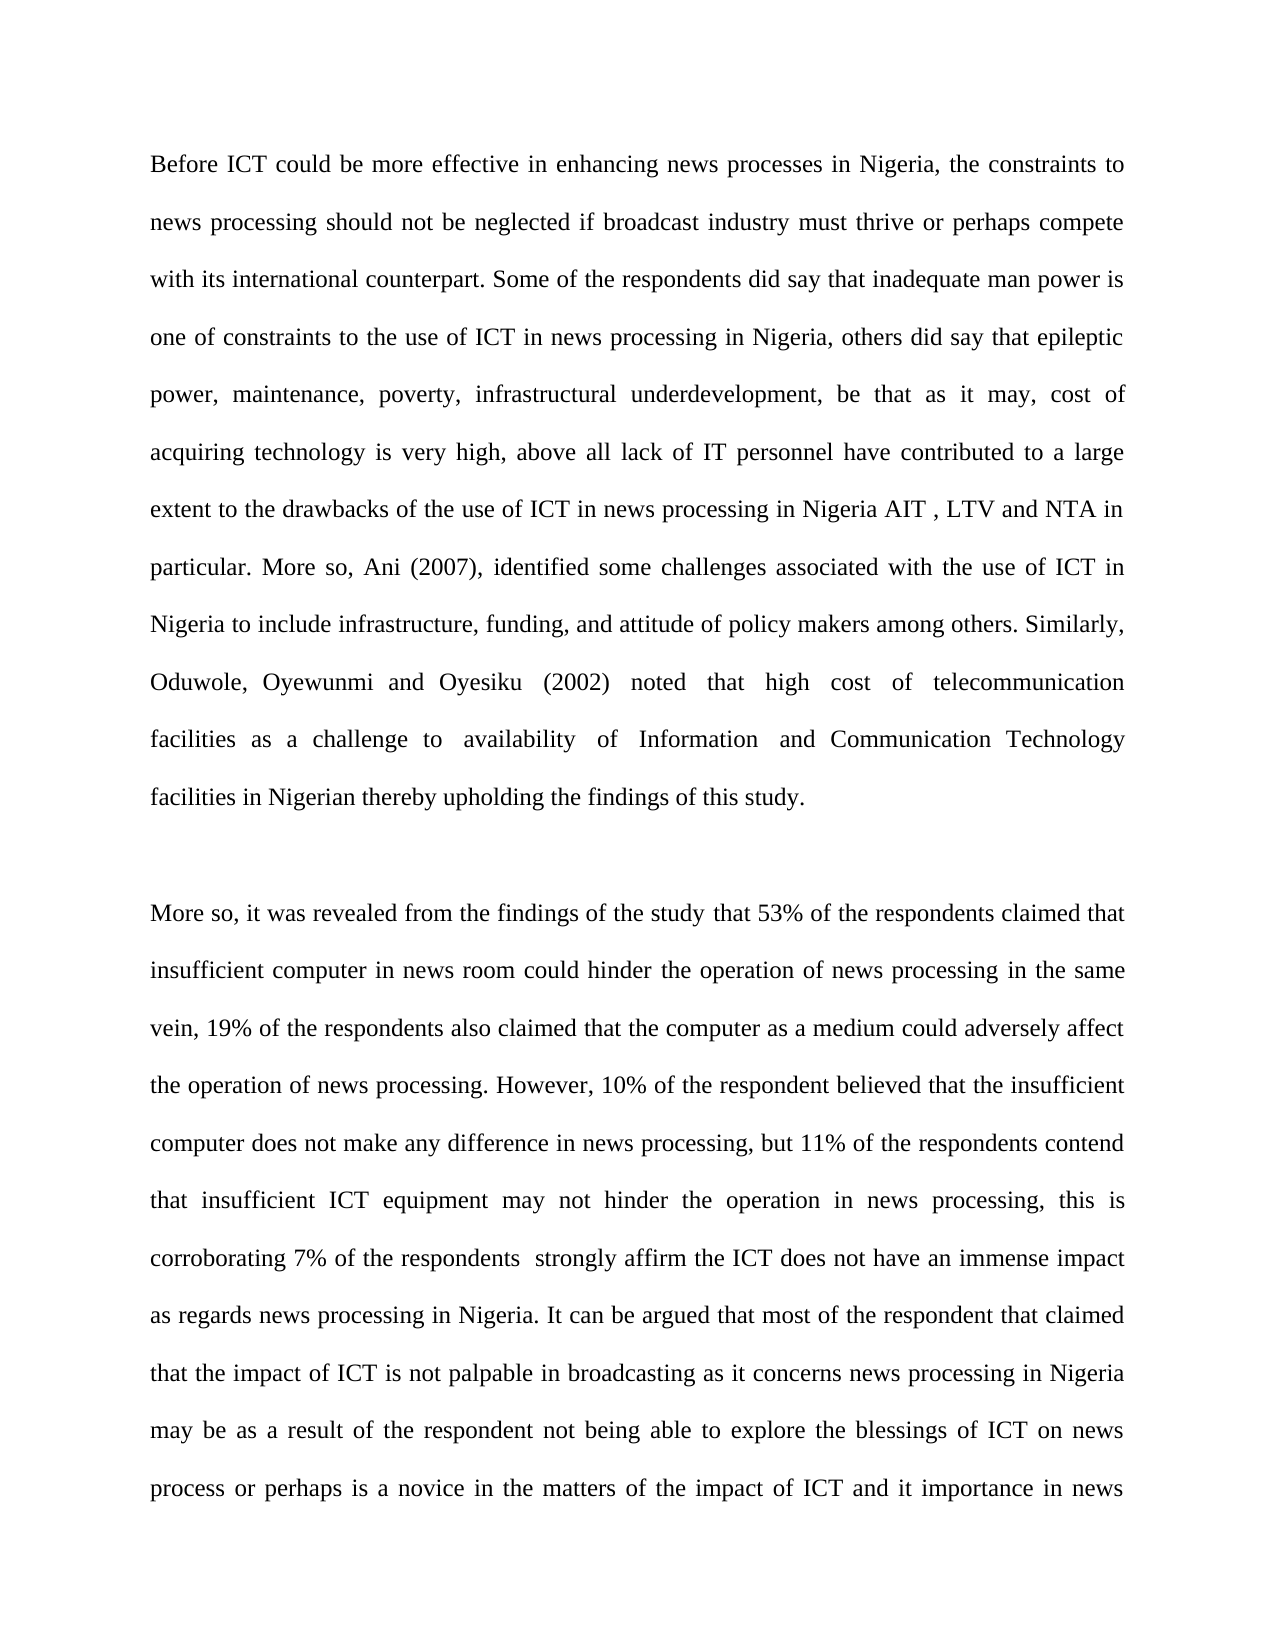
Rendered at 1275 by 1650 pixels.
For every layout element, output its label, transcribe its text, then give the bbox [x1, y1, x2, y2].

text More so, it was revealed from the findings of the study that 53% of the respondents claimed that insufficient computer in news room could hinder the operation of news processing in the same vein, 19% of the respondents also claimed that the computer as a medium could adversely affect the operation of news processing. However, 10% of the respondent believed that the insufficient computer does not make any difference in news processing, but 11% of the respondents contend that insufficient ICT equipment may not hinder the operation in news processing, this is corroborating 7% of the respondents strongly affirm the ICT does not have an immense impact as regards news processing in Nigeria. It can be argued that most of the respondent that claimed that the impact of ICT is not palpable in broadcasting as it concerns news processing in Nigeria may be as a result of the respondent not being able to explore the blessings of ICT on news process or perhaps is a novice in the matters of the impact of ICT and it importance in news [150, 898, 1126, 1501]
text Before ICT could be more effective in enhancing news processes in Nigeria, the constraints to news processing should not be neglected if broadcast industry must thrive or perhaps compete with its international counterpart. Some of the respondents did say that inadequate man power is one of constraints to the use of ICT in news processing in Nigeria, others did say that epileptic power, maintenance, poverty, infrastructural underdevelopment, be that as it may, cost of acquiring technology is very high, above all lack of IT personnel have contributed to a large extent to the drawbacks of the use of ICT in news processing in Nigeria AIT , LTV and NTA in particular. More so, Ani (2007), identified some challenges associated with the use of ICT in Nigeria to include infrastructure, funding, and attitude of policy makers among others. Similarly, Oduwole, Oyewunmi and Oyesiku (2002) noted that high cost of telecommunication facilities as a challenge to availability of Information and Communication Technology facilities in Nigerian thereby upholding the findings of this study. [150, 149, 1126, 810]
